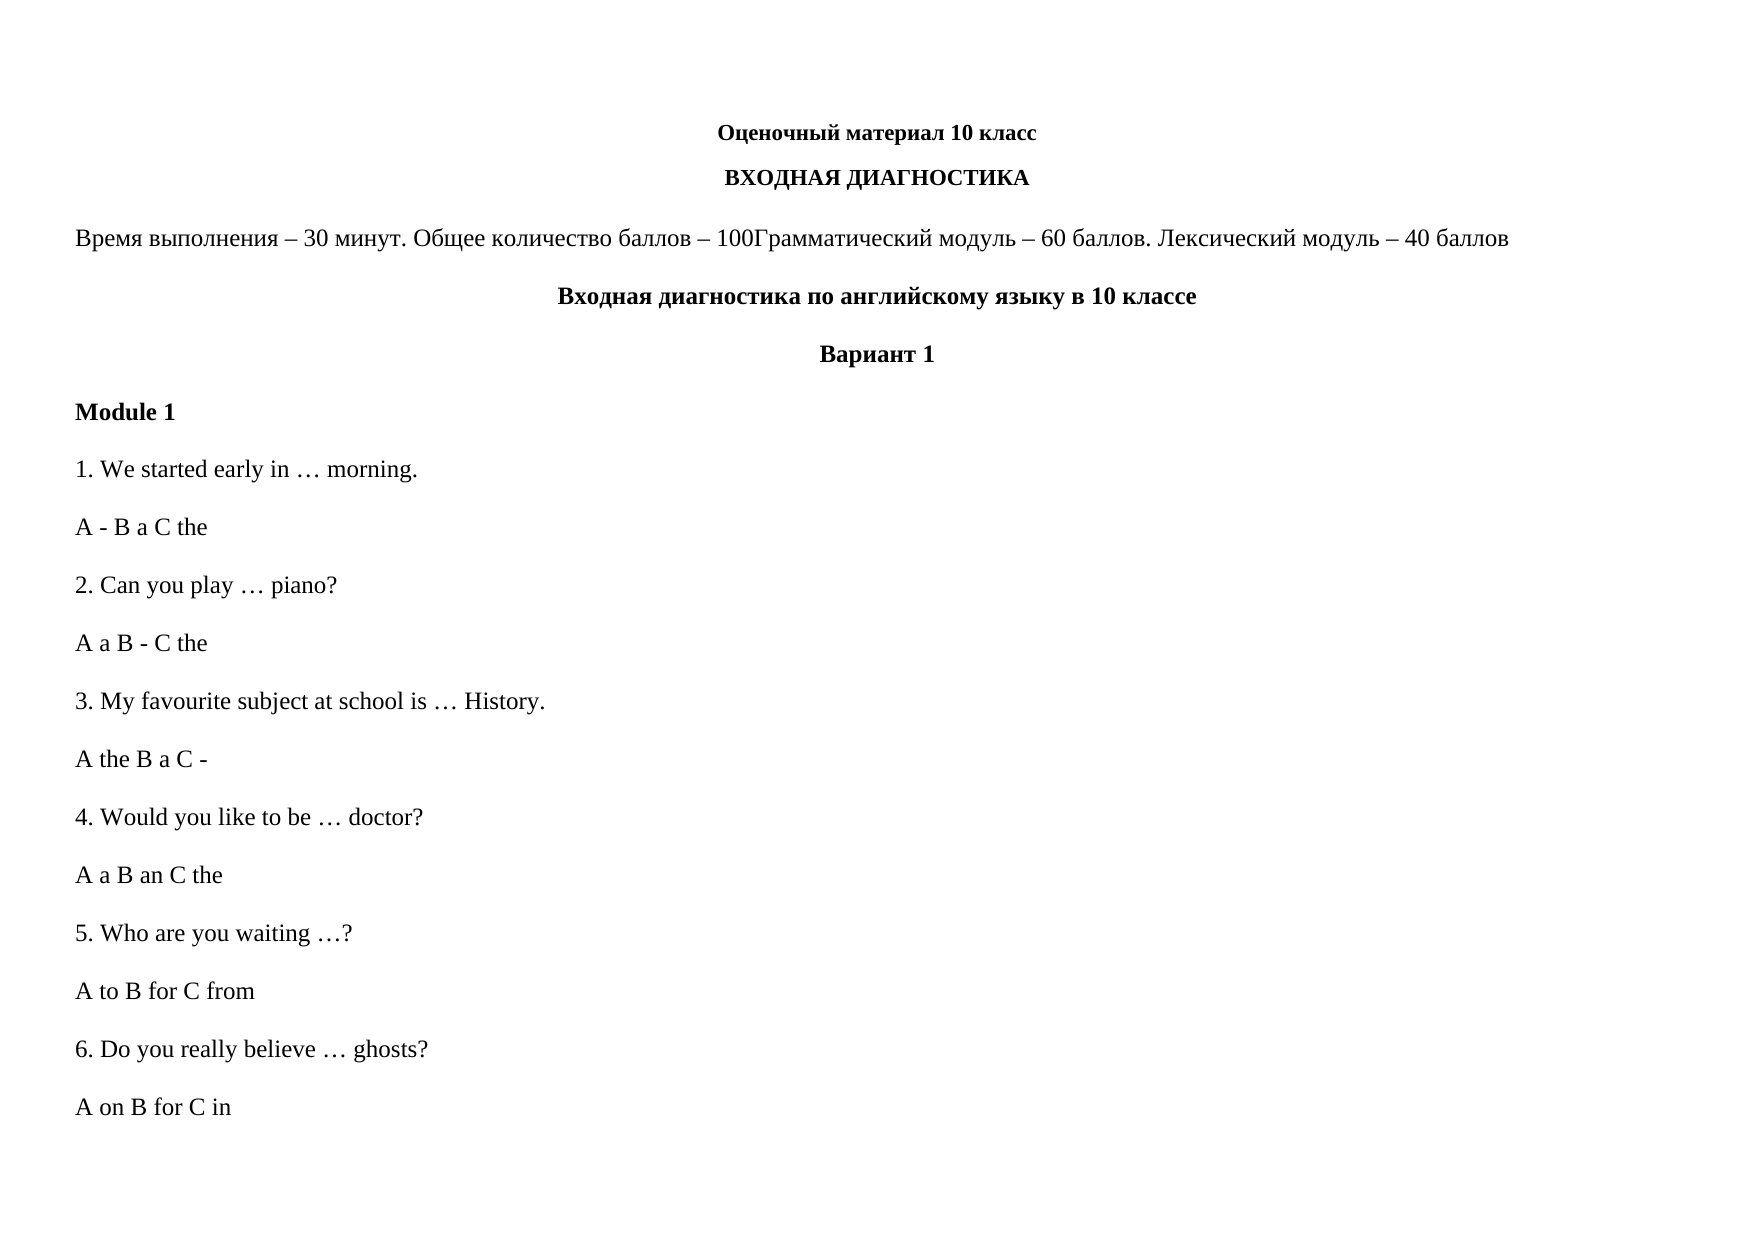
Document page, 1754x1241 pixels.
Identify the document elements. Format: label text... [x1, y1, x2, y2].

text 6. Do you really believe … ghosts? [75, 1034, 1679, 1062]
text A a B - C the [75, 628, 1679, 657]
text A - B a C the [75, 512, 1679, 541]
text Оценочный материал 10 класс [75, 119, 1679, 146]
text Module 1 [75, 397, 1679, 425]
text A on B for C in [75, 1092, 1679, 1120]
text 4. Would you like to be … doctor? [75, 802, 1679, 831]
text 1. We started early in … morning. [75, 454, 1679, 483]
text A to B for C from [75, 976, 1679, 1004]
text Время выполнения – 30 минут. Общее количество баллов – 100Грамматический модуль – 60 баллов. Лексический модуль – 40 баллов [75, 223, 1679, 252]
text 2. Can you play … piano? [75, 570, 1679, 599]
text 5. Who are you waiting …? [75, 918, 1679, 947]
text ВХОДНАЯ ДИАГНОСТИКА [75, 163, 1679, 190]
text A the B a C - [75, 744, 1679, 773]
text Вариант 1 [75, 339, 1679, 367]
text A a B an C the [75, 860, 1679, 889]
text 3. My favourite subject at school is … History. [75, 686, 1679, 715]
text Входная диагностика по английскому языку в 10 классе [75, 281, 1679, 309]
